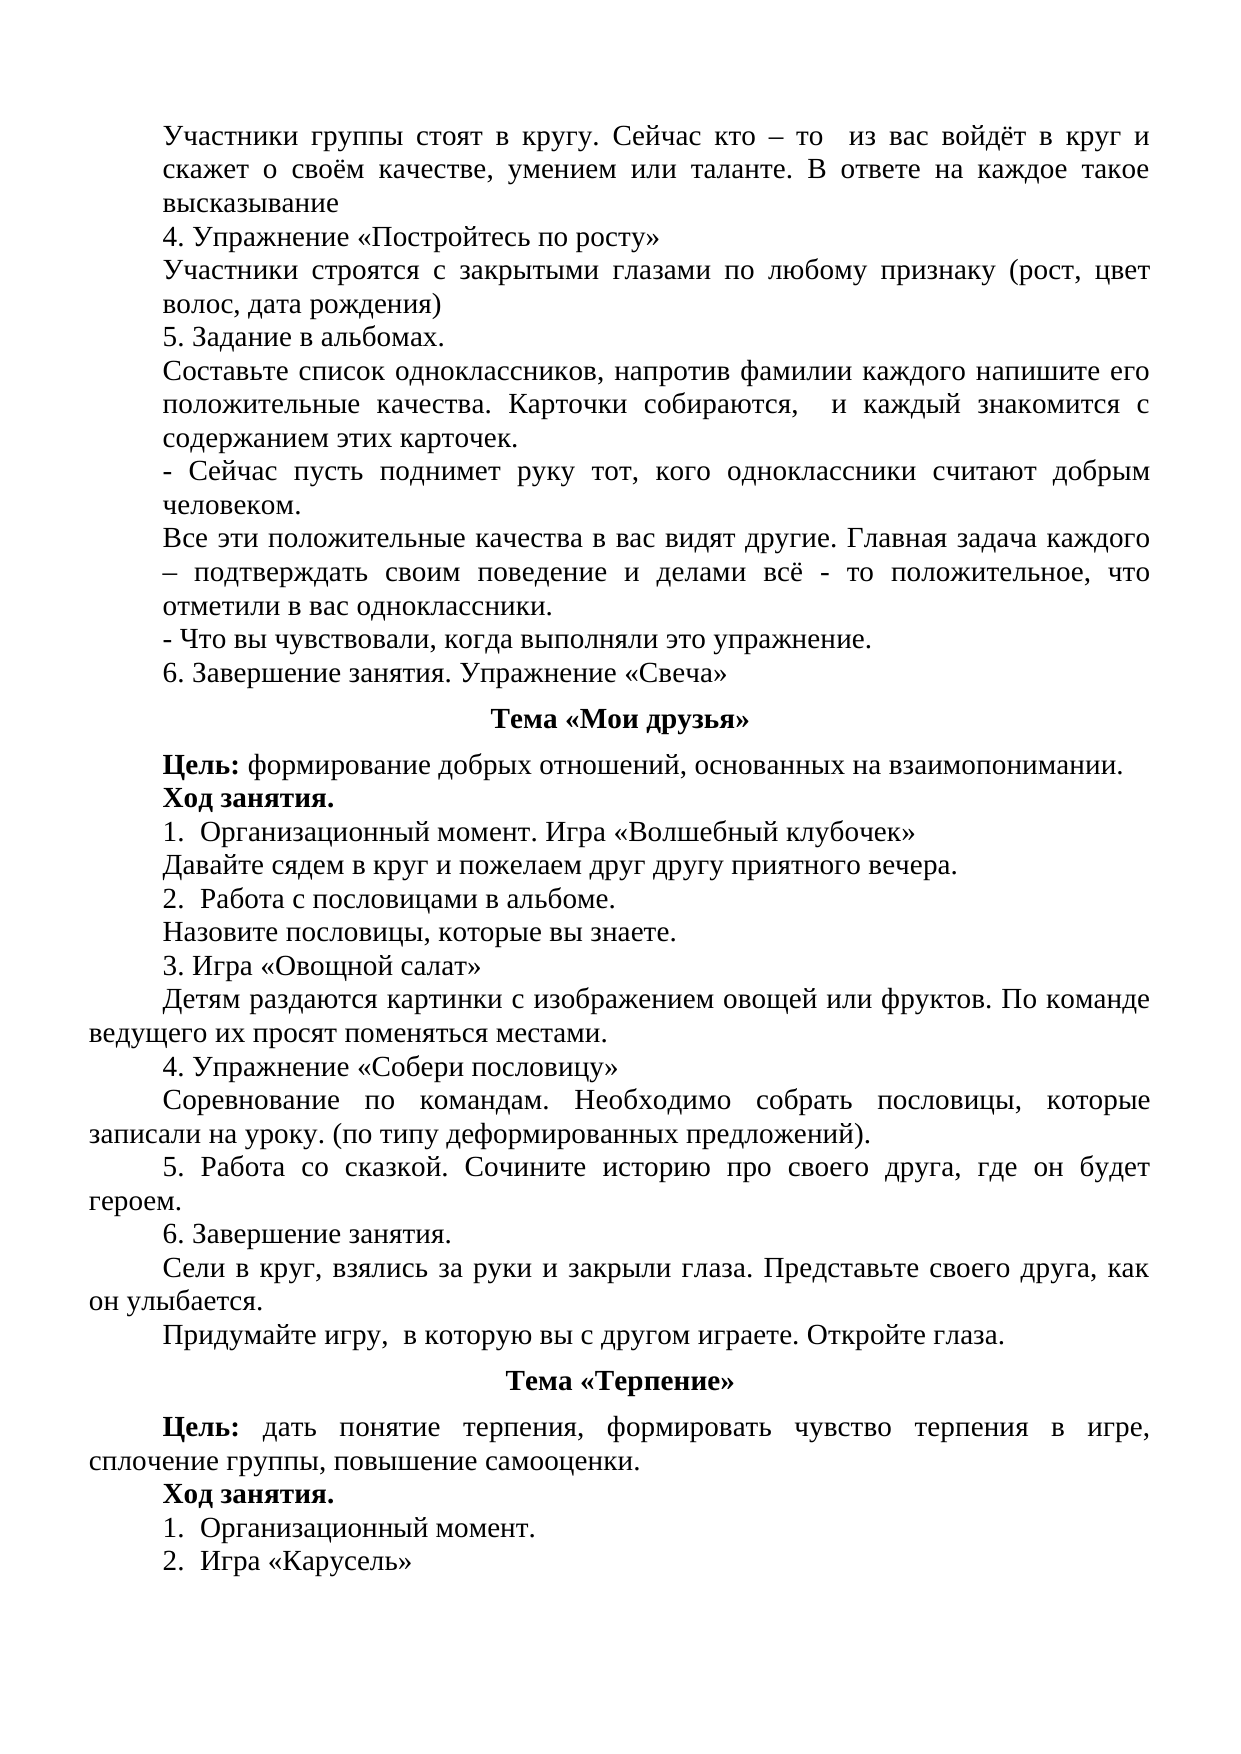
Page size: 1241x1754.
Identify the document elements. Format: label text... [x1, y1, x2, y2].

text Придумайте игру, в которую вы с другом играете. Откройте глаза. [89, 1317, 1152, 1351]
text Все эти положительные качества в вас видят другие. Главная задача каждого – подтверждать своим поведение и делами всё - то положительное, что отметили в вас одноклассники. [162, 521, 1152, 621]
list Организационный момент. Игра «Волшебный клубочек» [162, 814, 1152, 847]
text Сели в круг, взялись за руки и закрыли глаза. Представьте своего друга, как он улыбается. [89, 1250, 1152, 1317]
text Тема «Терпение» [89, 1363, 1152, 1397]
text 5. Работа со сказкой. Сочините историю про своего друга, где он будет героем. [89, 1149, 1152, 1216]
text Участники строятся с закрытыми глазами по любому признаку (рост, цвет волос, дата рождения) [162, 252, 1152, 319]
text Соревнование по командам. Необходимо собрать пословицы, которые записали на уроку. (по типу деформированных предложений). [89, 1082, 1152, 1149]
list Игра «Карусель» [162, 1543, 1152, 1577]
text Составьте список одноклассников, напротив фамилии каждого напишите его положительные качества. Карточки собираются, и каждый знакомится с содержанием этих карточек. [162, 353, 1152, 453]
text Ход занятия. [162, 780, 1152, 814]
text 4. Упражнение «Собери пословицу» [89, 1049, 1152, 1082]
list Работа с пословицами в альбоме. [162, 881, 1152, 914]
text - Что вы чувствовали, когда выполняли это упражнение. [162, 621, 1152, 655]
text Тема «Мои друзья» [89, 701, 1152, 734]
text 5. Задание в альбомах. [162, 319, 1152, 353]
text 4. Упражнение «Постройтесь по росту» [162, 219, 1152, 252]
text - Сейчас пусть поднимет руку тот, кого одноклассники считают добрым человеком. [162, 453, 1152, 521]
text Детям раздаются картинки с изображением овощей или фруктов. По команде ведущего их просят поменяться местами. [89, 982, 1152, 1049]
text 3. Игра «Овощной салат» [89, 948, 1152, 982]
text Участники группы стоят в кругу. Сейчас кто – то из вас войдёт в круг и скажет о своём качестве, умением или таланте. В ответе на каждое такое высказывание [162, 118, 1152, 219]
text Давайте сядем в круг и пожелаем друг другу приятного вечера. [162, 847, 1152, 881]
text 6. Завершение занятия. Упражнение «Свеча» [162, 655, 1152, 688]
text Назовите пословицы, которые вы знаете. [162, 914, 1152, 948]
text Цель: дать понятие терпения, формировать чувство терпения в игре, сплочение группы, повышение самооценки. [89, 1409, 1152, 1476]
text Цель: формирование добрых отношений, основанных на взаимопонимании. [162, 747, 1152, 780]
text Ход занятия. [89, 1476, 1152, 1510]
list Организационный момент. [162, 1510, 1152, 1543]
text 6. Завершение занятия. [89, 1216, 1152, 1250]
